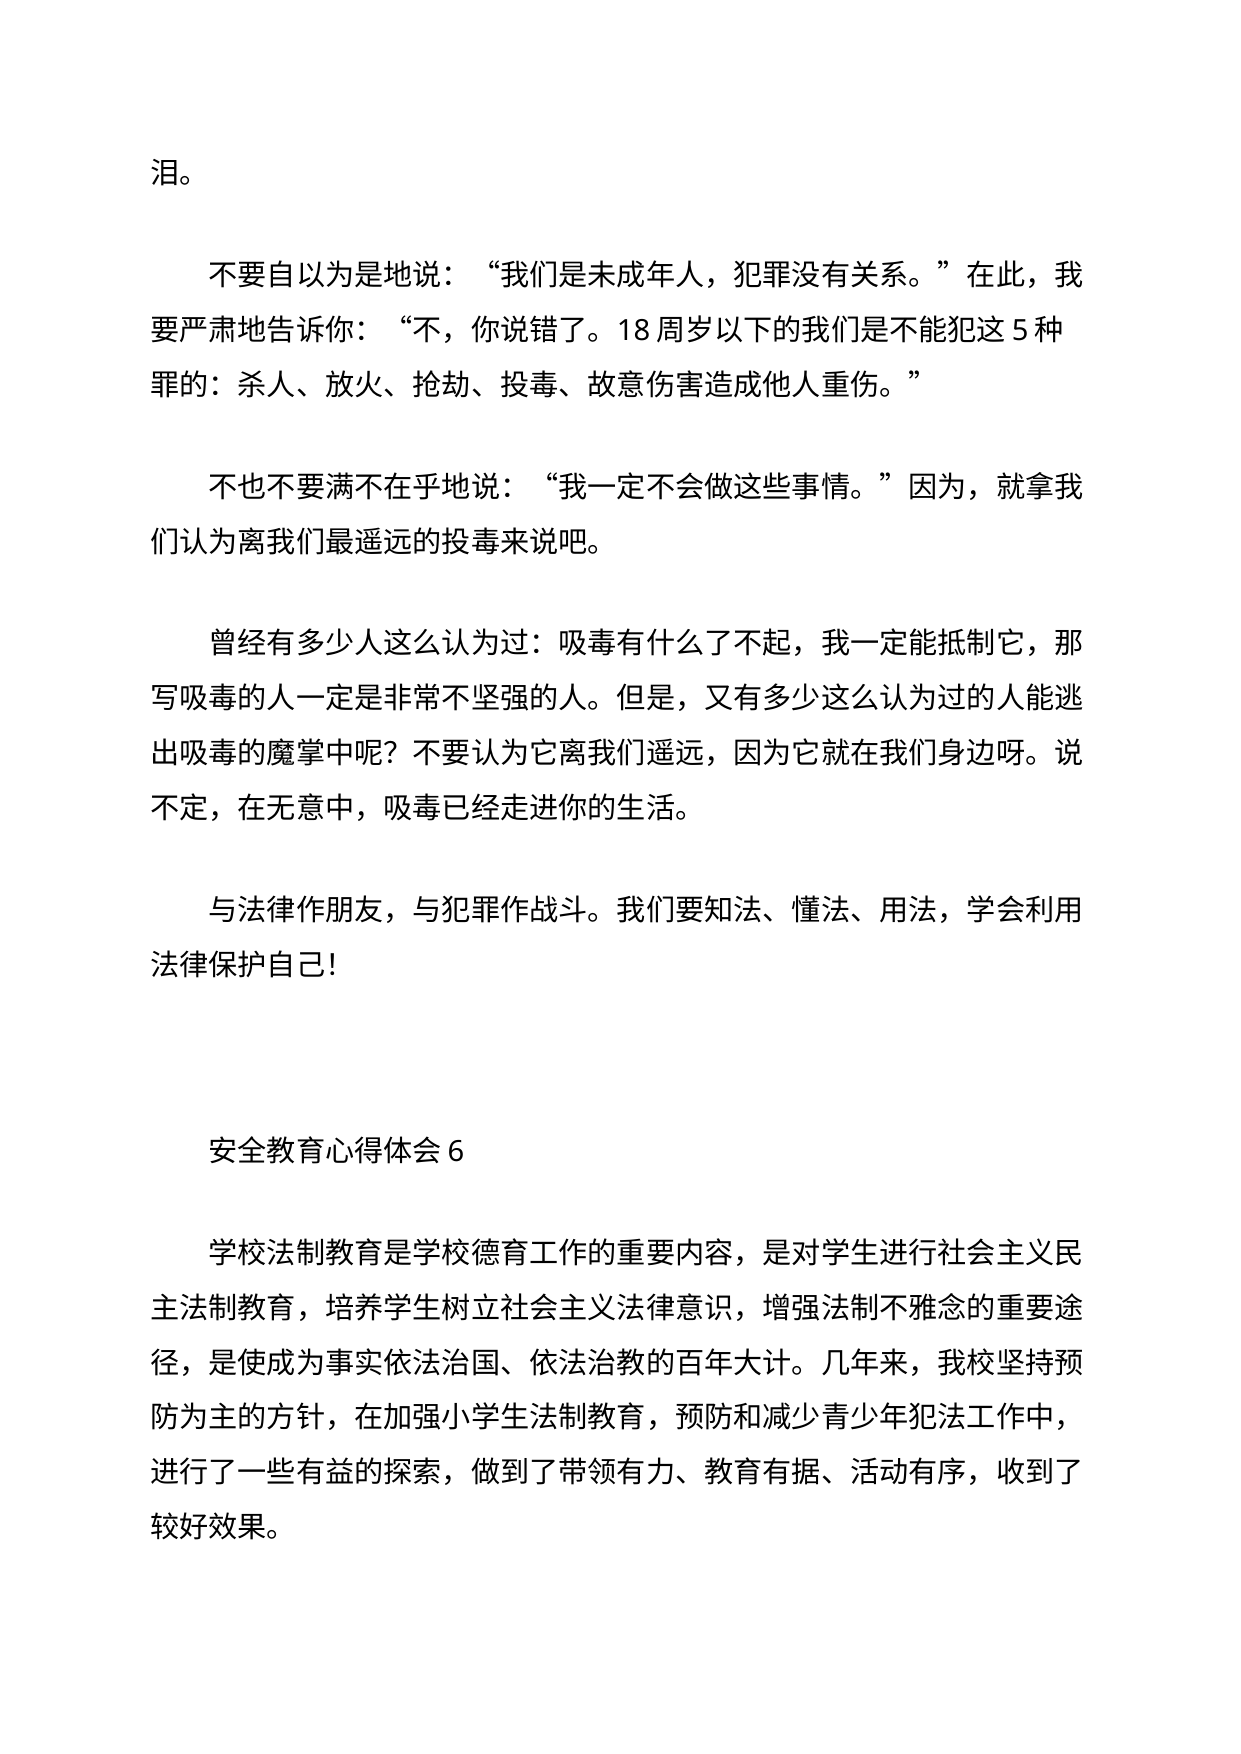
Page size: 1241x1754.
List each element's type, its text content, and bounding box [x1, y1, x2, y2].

text 不要自以为是地说：“我们是未成年人，犯罪没有关系。”在此，我要严肃地告诉你：“不，你说错了。18周岁以下的我们是不能犯这5种罪的：杀人、放火、抢劫、投毒、故意伤害造成他人重伤。” [150, 252, 1090, 404]
text 曾经有多少人这么认为过：吸毒有什么了不起，我一定能抵制它，那写吸毒的人一定是非常不坚强的人。但是，又有多少这么认为过的人能逃出吸毒的魔掌中呢？不要认为它离我们遥远，因为它就在我们身边呀。说不定，在无意中，吸毒已经走进你的生活。 [150, 620, 1090, 827]
text 不也不要满不在乎地说：“我一定不会做这些事情。”因为，就拿我们认为离我们最遥远的投毒来说吧。 [150, 463, 1090, 561]
text 安全教育心得体会6 [150, 1127, 1090, 1170]
text 学校法制教育是学校德育工作的重要内容，是对学生进行社会主义民主法制教育，培养学生树立社会主义法律意识，增强法制不雅念的重要途径，是使成为事实依法治国、依法治教的百年大计。几年来，我校坚持预防为主的方针，在加强小学生法制教育，预防和减少青少年犯法工作中，进行了一些有益的探索，做到了带领有力、教育有据、活动有序，收到了较好效果。 [150, 1229, 1090, 1546]
text 与法律作朋友，与犯罪作战斗。我们要知法、懂法、用法，学会利用法律保护自己！ [150, 887, 1090, 984]
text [150, 150, 1090, 192]
